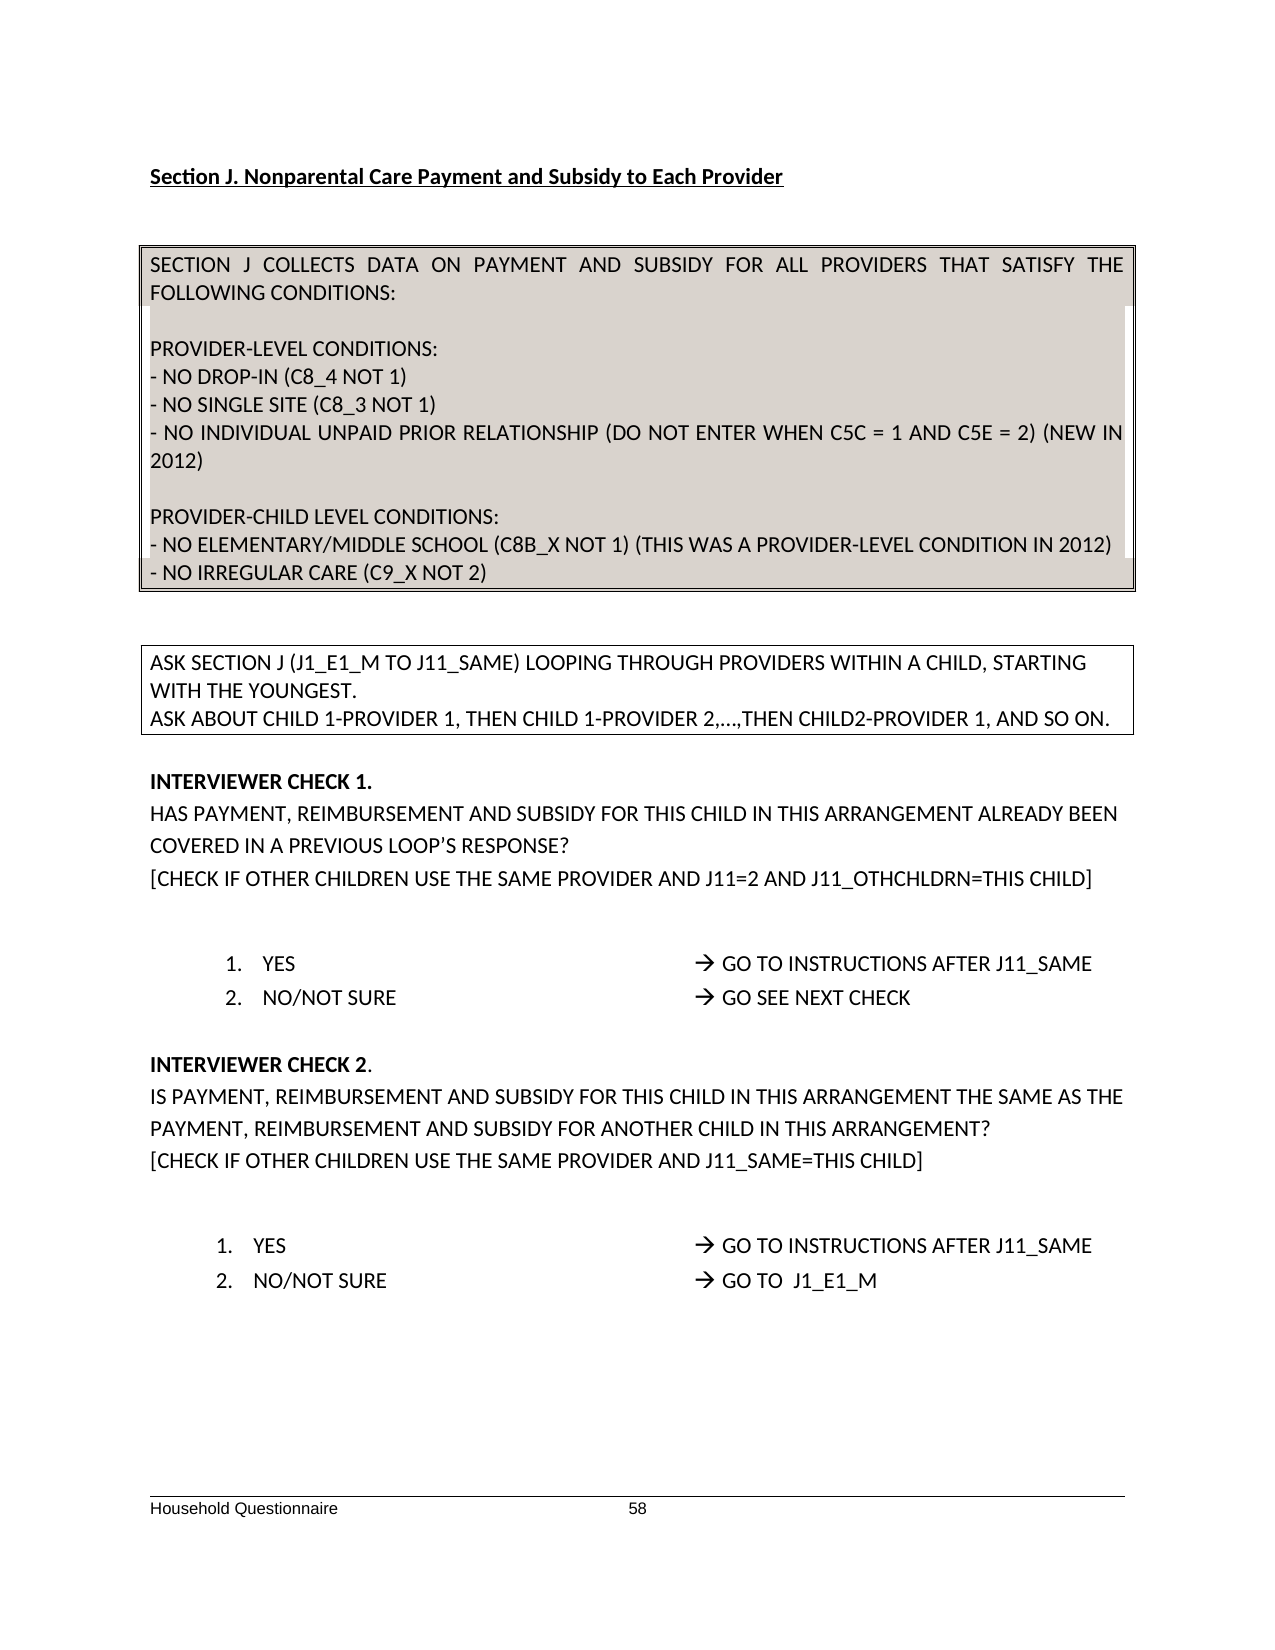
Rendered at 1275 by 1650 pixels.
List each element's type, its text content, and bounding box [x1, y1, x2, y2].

text - NO DROP-IN (C8_4 NOT 1) [150, 362, 1125, 390]
text SECTION J COLLECTS DATA ON PAYMENT AND SUBSIDY FOR ALL PROVIDERS THAT SATISFY THE FOLLOWING CONDITIONS: [142, 248, 1133, 306]
list NO/NOT SURE GO SEE NEXT CHECK [225, 983, 1125, 1011]
text IS PAYMENT, REIMBURSEMENT AND SUBSIDY FOR THIS CHILD IN THIS ARRANGEMENT THE SAME AS THE PAYMENT, REIMBURSEMENT AND SUBSIDY FOR ANOTHER CHILD IN THIS ARRANGEMENT? [150, 1082, 1125, 1142]
text - NO ELEMENTARY/MIDDLE SCHOOL (C8B_X NOT 1) (THIS WAS A PROVIDER-LEVEL CONDITION IN 2012) [150, 530, 1125, 553]
text - NO SINGLE SITE (C8_3 NOT 1) [150, 390, 1125, 418]
text PROVIDER-CHILD LEVEL CONDITIONS: [150, 502, 1125, 530]
list YES GO TO INSTRUCTIONS AFTER J11_SAME [225, 949, 1125, 977]
text ASK SECTION J (J1_E1_M TO J11_SAME) LOOPING THROUGH PROVIDERS WITHIN A CHILD, STARTING WITH THE YOUNGEST. [142, 646, 1133, 701]
text [CHECK IF OTHER CHILDREN USE THE SAME PROVIDER AND J11=2 AND J11_OTHCHLDRN=THIS CHILD] [150, 864, 1125, 892]
text - NO INDIVIDUAL UNPAID PRIOR RELATIONSHIP (DO NOT ENTER WHEN C5C = 1 AND C5E = 2) (NEW IN 2012) [150, 418, 1125, 474]
text Section J. Nonparental Care Payment and Subsidy to Each Provider [150, 162, 1125, 190]
text HAS PAYMENT, REIMBURSEMENT AND SUBSIDY FOR THIS CHILD IN THIS ARRANGEMENT ALREADY BEEN COVERED IN A PREVIOUS LOOP’S RESPONSE? [150, 799, 1125, 859]
list YES GO TO INSTRUCTIONS AFTER J11_SAME [216, 1231, 1125, 1259]
list NO/NOT SURE GO TO J1_E1_M [216, 1266, 1125, 1294]
text [CHECK IF OTHER CHILDREN USE THE SAME PROVIDER AND J11_SAME=THIS CHILD] [150, 1146, 1125, 1174]
text PROVIDER-LEVEL CONDITIONS: [150, 334, 1125, 362]
text ASK ABOUT CHILD 1-PROVIDER 1, THEN CHILD 1-PROVIDER 2,…,THEN CHILD2-PROVIDER 1, AND SO ON. [142, 701, 1133, 734]
text INTERVIEWER CHECK 2. [150, 1050, 1125, 1078]
text - NO IRREGULAR CARE (C9_X NOT 2) [142, 553, 1133, 588]
text INTERVIEWER CHECK 1. [150, 767, 1125, 795]
